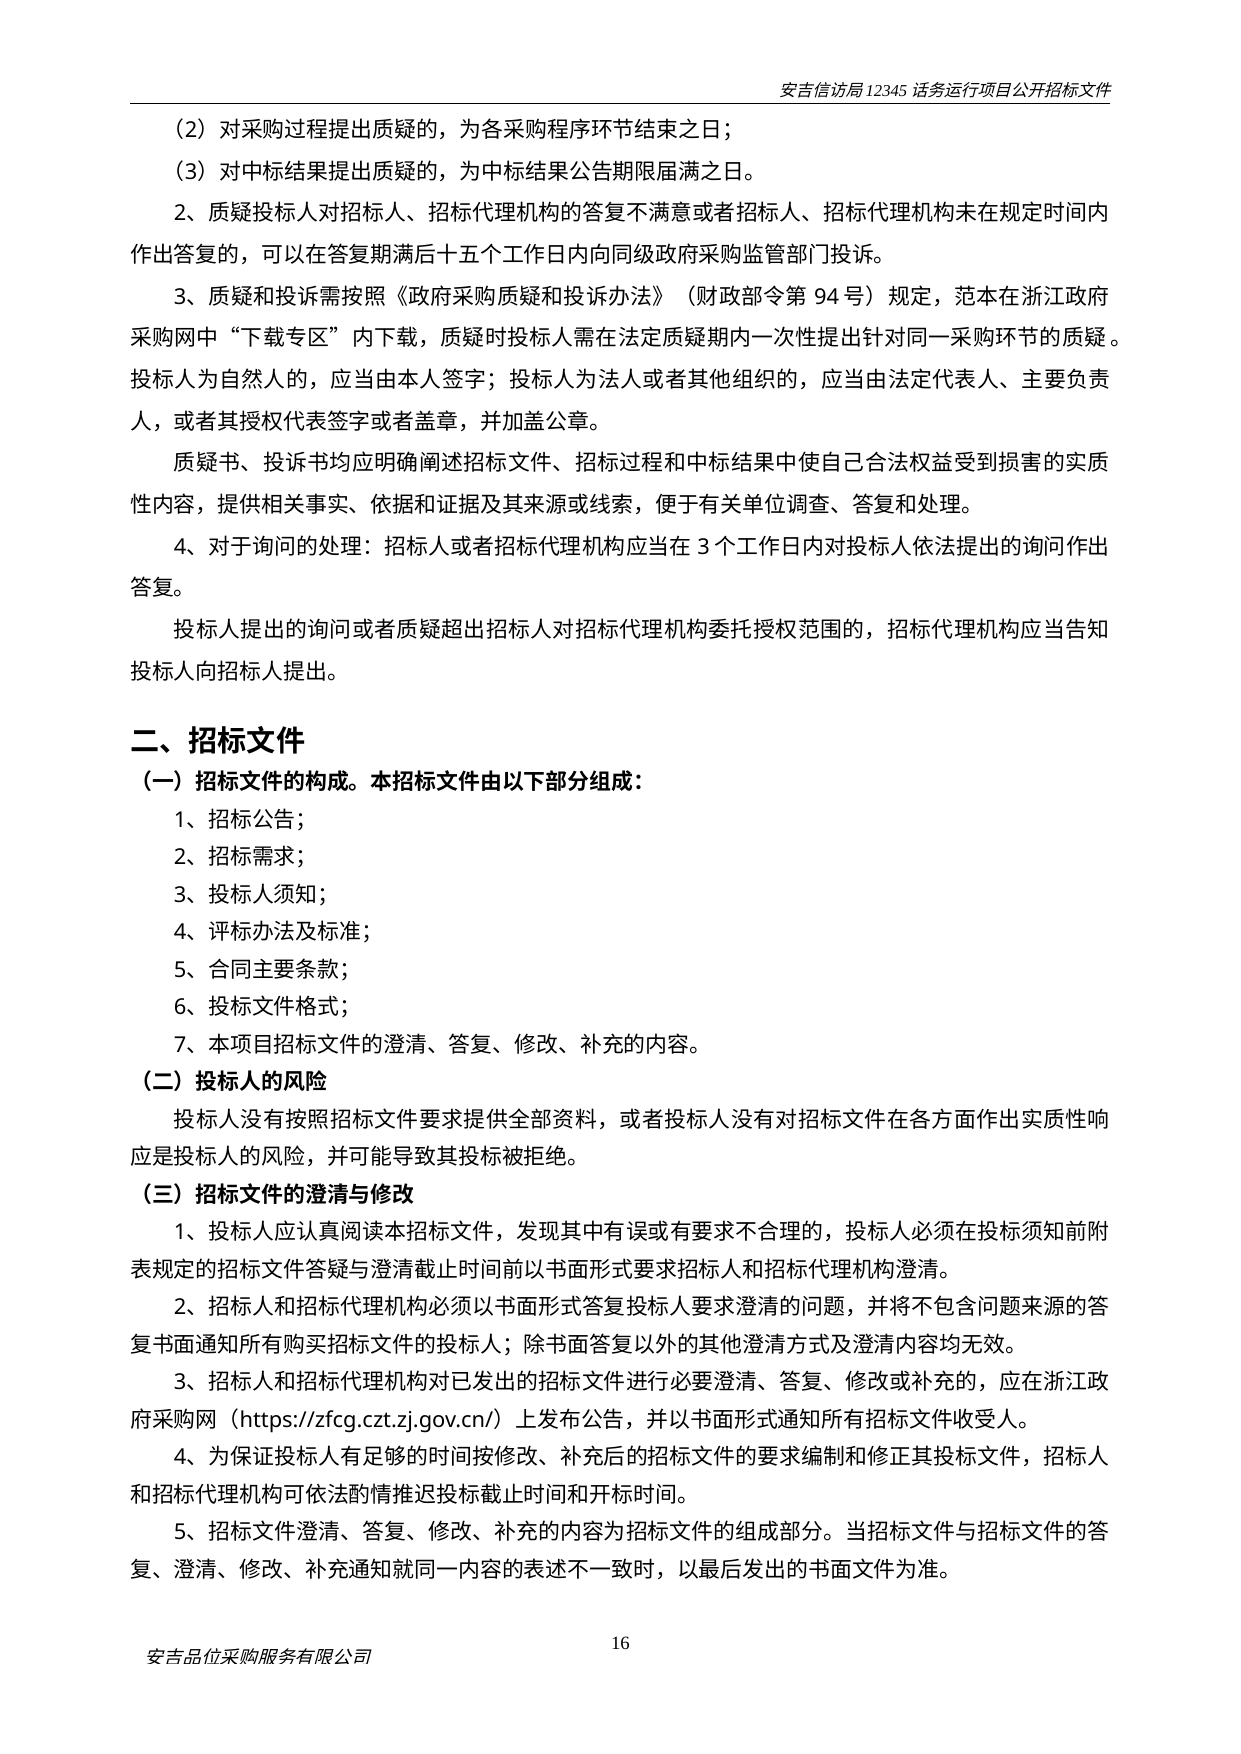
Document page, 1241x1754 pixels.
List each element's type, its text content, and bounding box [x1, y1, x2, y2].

text 7、本项目招标文件的澄清、答复、修改、补充的内容。 [130, 1022, 1110, 1059]
text 投标人提出的询问或者质疑超出招标人对招标代理机构委托授权范围的，招标代理机构应当告知投标人向招标人提出。 [130, 604, 1110, 687]
text 2、招标人和招标代理机构必须以书面形式答复投标人要求澄清的问题，并将不包含问题来源的答复书面通知所有购买招标文件的投标人；除书面答复以外的其他澄清方式及澄清内容均无效。 [130, 1284, 1110, 1359]
text 6、投标文件格式； [130, 984, 1110, 1022]
text 3、质疑和投诉需按照《政府采购质疑和投诉办法》（财政部令第94号）规定，范本在浙江政府采购网中“下载专区”内下载，质疑时投标人需在法定质疑期内一次性提出针对同一采购环节的质疑。投标人为自然人的，应当由本人签字；投标人为法人或者其他组织的，应当由法定代表人、主要负责人，或者其授权代表签字或者盖章，并加盖公章。 [130, 271, 1110, 437]
text （三）招标文件的澄清与修改 [130, 1172, 1110, 1209]
text （2）对采购过程提出质疑的，为各采购程序环节结束之日； [130, 104, 1110, 146]
text （一）招标文件的构成。本招标文件由以下部分组成： [130, 759, 1110, 797]
text （二）投标人的风险 [130, 1059, 1110, 1097]
text 质疑书、投诉书均应明确阐述招标文件、招标过程和中标结果中使自己合法权益受到损害的实质性内容，提供相关事实、依据和证据及其来源或线索，便于有关单位调查、答复和处理。 [130, 437, 1110, 521]
text 4、对于询问的处理：招标人或者招标代理机构应当在3个工作日内对投标人依法提出的询问作出答复。 [130, 521, 1110, 604]
text 4、评标办法及标准； [130, 909, 1110, 947]
text 1、投标人应认真阅读本招标文件，发现其中有误或有要求不合理的，投标人必须在投标须知前附表规定的招标文件答疑与澄清截止时间前以书面形式要求招标人和招标代理机构澄清。 [130, 1209, 1110, 1284]
text （3）对中标结果提出质疑的，为中标结果公告期限届满之日。 [130, 146, 1110, 187]
text 1、招标公告； [130, 797, 1110, 834]
subtitle 招标文件 [130, 717, 1110, 759]
text 2、质疑投标人对招标人、招标代理机构的答复不满意或者招标人、招标代理机构未在规定时间内作出答复的，可以在答复期满后十五个工作日内向同级政府采购监管部门投诉。 [130, 187, 1110, 271]
text 5、招标文件澄清、答复、修改、补充的内容为招标文件的组成部分。当招标文件与招标文件的答复、澄清、修改、补充通知就同一内容的表述不一致时，以最后发出的书面文件为准。 [130, 1509, 1110, 1584]
text 4、为保证投标人有足够的时间按修改、补充后的招标文件的要求编制和修正其投标文件，招标人和招标代理机构可依法酌情推迟投标截止时间和开标时间。 [130, 1434, 1110, 1509]
text 3、投标人须知； [130, 872, 1110, 909]
text 5、合同主要条款； [130, 947, 1110, 984]
text 投标人没有按照招标文件要求提供全部资料，或者投标人没有对招标文件在各方面作出实质性响应是投标人的风险，并可能导致其投标被拒绝。 [130, 1097, 1110, 1172]
text 2、招标需求； [130, 834, 1110, 872]
text 3、招标人和招标代理机构对已发出的招标文件进行必要澄清、答复、修改或补充的，应在浙江政府采购网（https://zfcg.czt.zj.gov.cn/）上发布公告，并以书面形式通知所有招标文件收受人。 [130, 1359, 1110, 1434]
